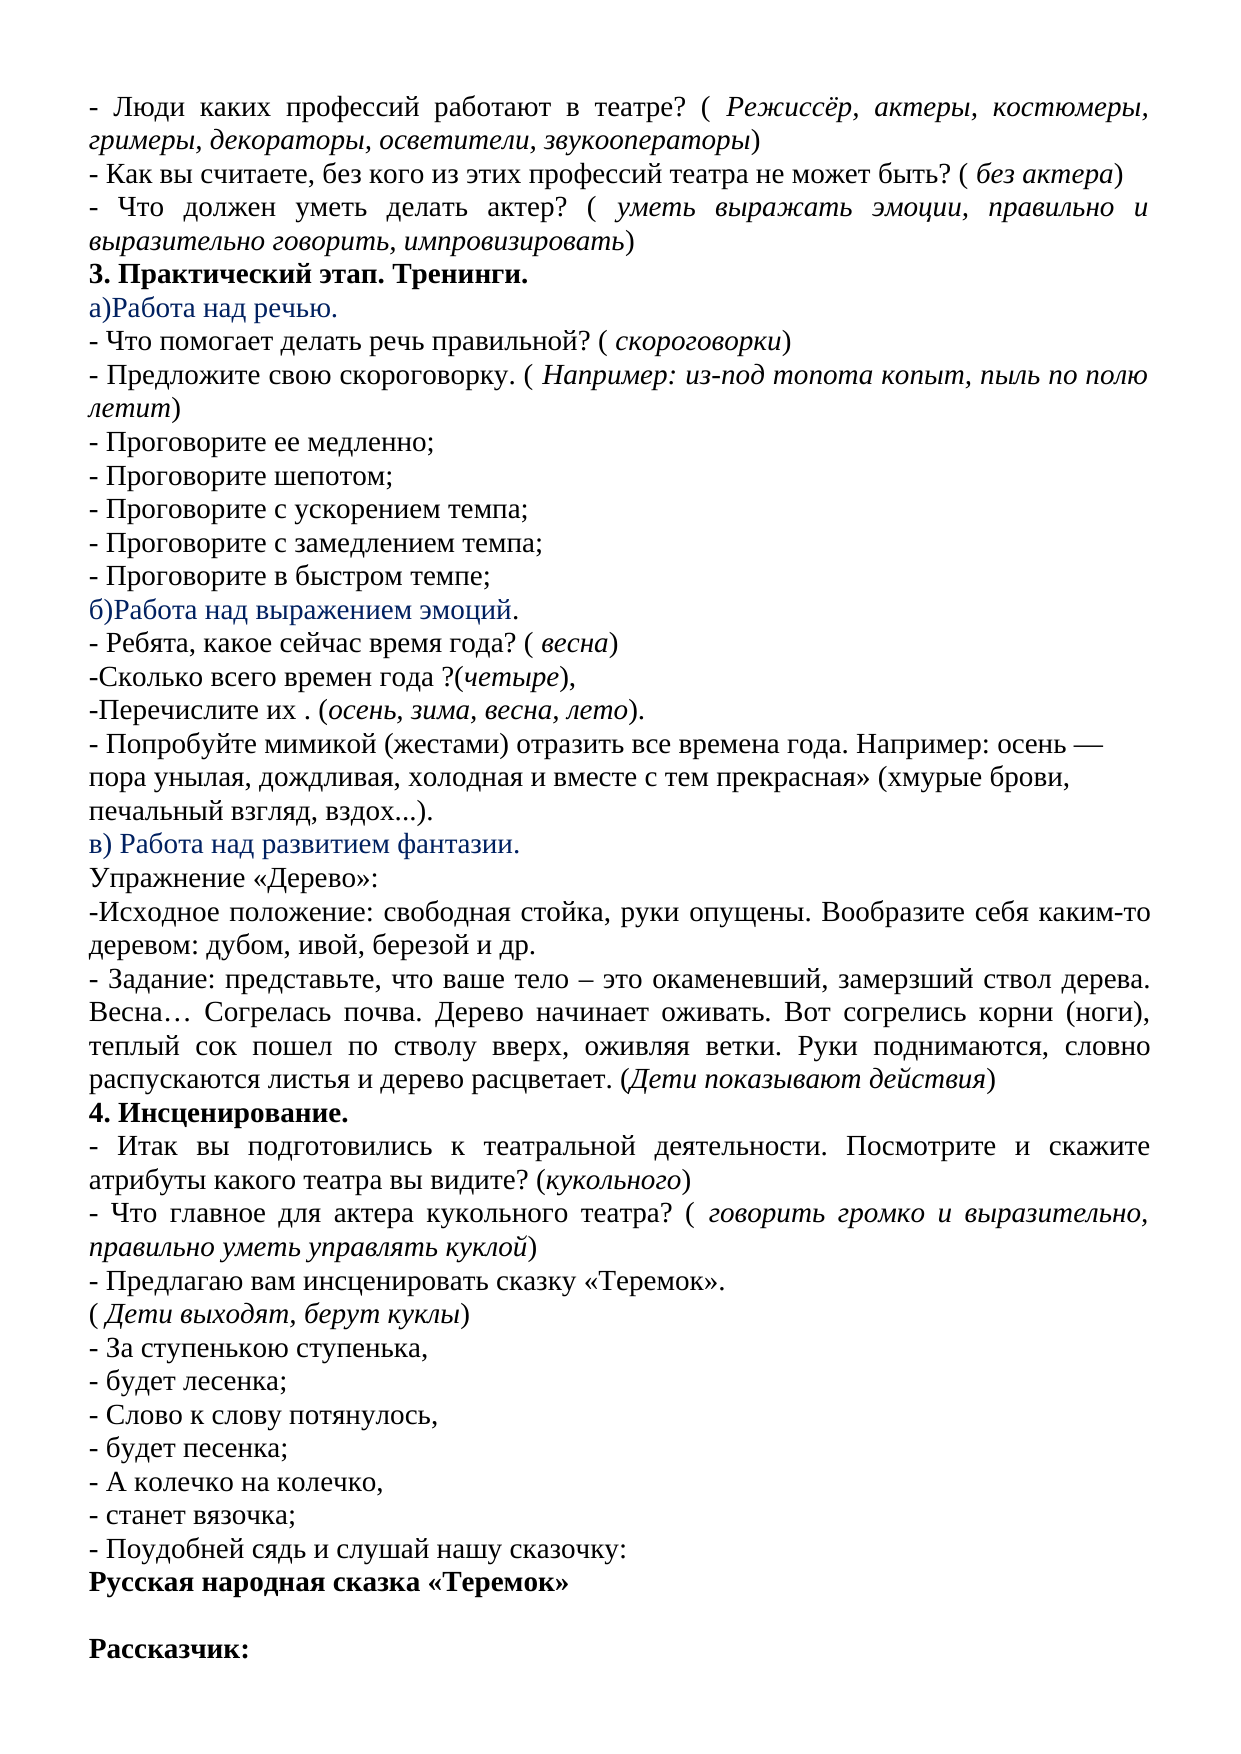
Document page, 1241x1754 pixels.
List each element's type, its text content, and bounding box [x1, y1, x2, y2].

text а)Работа над речью. [89, 290, 1152, 323]
text - Предлагаю вам инсценировать сказку «Теремок». [89, 1263, 1152, 1296]
text - Предложите свою скороговорку. ( Например: из-под топота копыт, пыль по полю летит) [89, 357, 1152, 424]
text - Что должен уметь делать актер? ( уметь выражать эмоции, правильно и выразительно говорить, импровизировать) [89, 189, 1152, 256]
text - Задание: представьте, что ваше тело – это окаменевший, замерзший ствол дерева. Весна… Согрелась почва. Дерево начинает оживать. Вот согрелись корни (ноги), теплый сок пошел по стволу вверх, оживляя ветки. Руки поднимаются, словно распускаются листья и дерево расцветает. (Дети показывают действия) [89, 961, 1152, 1095]
text - Проговорите с замедлением темпа; [89, 525, 1152, 558]
text б)Работа над выражением эмоций. [89, 592, 1152, 625]
text - Что помогает делать речь правильной? ( скороговорки) [89, 323, 1152, 357]
text 3. Практический этап. Тренинги. [89, 256, 1152, 290]
text -Сколько всего времен года ?(четыре), [89, 659, 1152, 692]
text Упражнение «Дерево»: [89, 860, 1152, 894]
text 4. Инсценирование. [89, 1095, 1152, 1128]
text - Проговорите ее медленно; [89, 424, 1152, 458]
text - За ступенькою ступенька, [89, 1330, 1152, 1363]
text - станет вязочка; [89, 1497, 1152, 1531]
text - Проговорите в быстром темпе; [89, 558, 1152, 592]
text - Проговорите шепотом; [89, 458, 1152, 491]
text - Проговорите с ускорением темпа; [89, 491, 1152, 525]
text - А колечко на колечко, [89, 1464, 1152, 1497]
text -Исходное положение: свободная стойка, руки опущены. Вообразите себя каким-то деревом: дубом, ивой, березой и др. [89, 894, 1152, 961]
text Русская народная сказка «Теремок» [89, 1564, 1152, 1598]
text - Ребята, какое сейчас время года? ( весна) [89, 625, 1152, 659]
text Рассказчик: [89, 1632, 1152, 1665]
text - будет лесенка; [89, 1363, 1152, 1397]
text в) Работа над развитием фантазии. [89, 827, 1152, 860]
text - Поудобней сядь и слушай нашу сказочку: [89, 1531, 1152, 1564]
text -Перечислите их . (осень, зима, весна, лето). [89, 692, 1152, 726]
text - будет песенка; [89, 1430, 1152, 1464]
text - Что главное для актера кукольного театра? ( говорить громко и выразительно, правильно уметь управлять куклой) [89, 1196, 1152, 1263]
text - Как вы считаете, без кого из этих профессий театра не может быть? ( без актера) [89, 156, 1152, 189]
text - Итак вы подготовились к театральной деятельности. Посмотрите и скажите атрибуты какого театра вы видите? (кукольного) [89, 1128, 1152, 1196]
text - Попробуйте мимикой (жестами) отразить все времена года. Например: осень — пора унылая, дождливая, холодная и вместе с тем прекрасная» (хмурые брови, печальный взгляд, вздох...). [89, 726, 1152, 827]
text - Люди каких профессий работают в театре? ( Режиссёр, актеры, костюмеры, гримеры, декораторы, осветители, звукооператоры) [89, 89, 1152, 156]
text ( Дети выходят, берут куклы) [89, 1296, 1152, 1330]
text - Слово к слову потянулось, [89, 1397, 1152, 1430]
